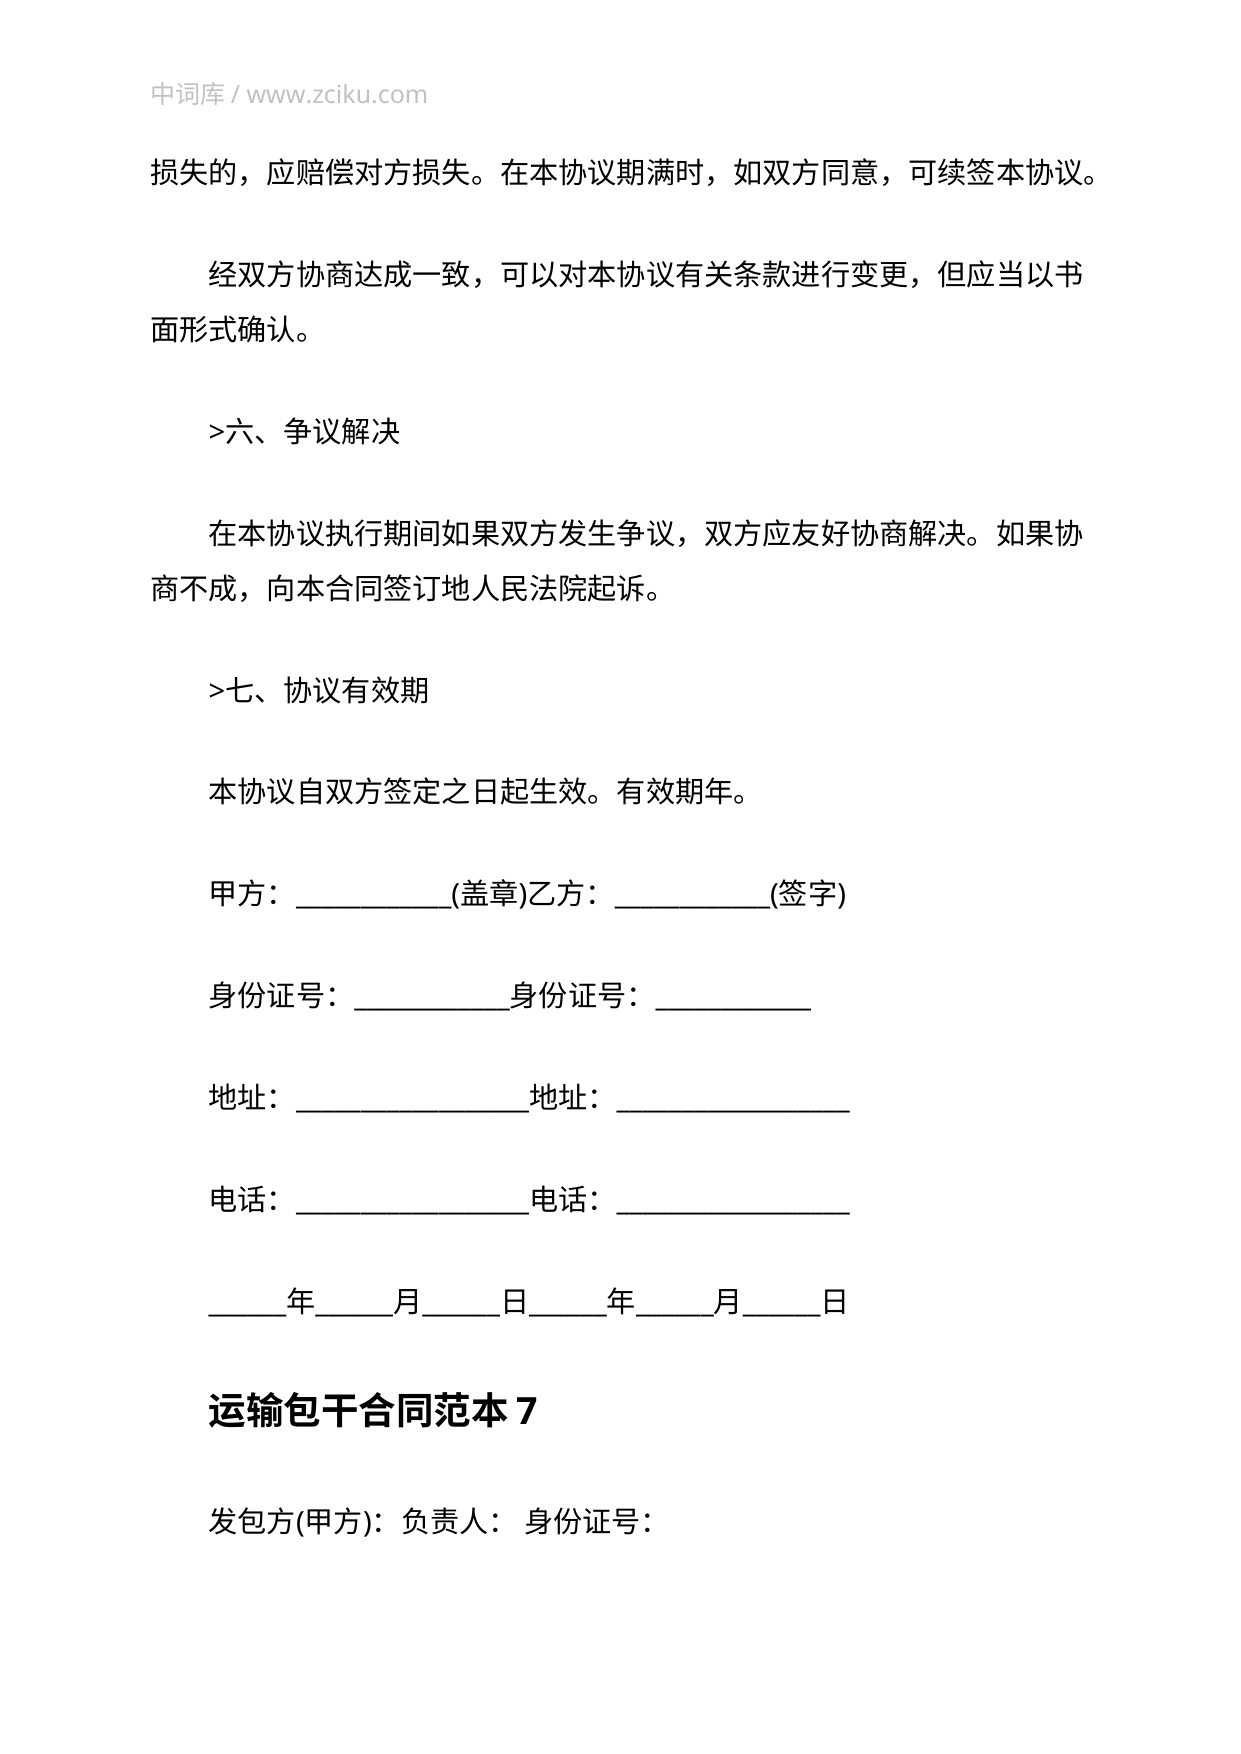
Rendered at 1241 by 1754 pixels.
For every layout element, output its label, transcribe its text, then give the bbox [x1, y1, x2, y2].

text 甲方：____________(盖章)乙方：____________(签字) [150, 871, 1090, 913]
text 运输包干合同范本7 [150, 1381, 1090, 1435]
text 发包方(甲方)：负责人： 身份证号： [150, 1498, 1090, 1541]
text 本协议自双方签定之日起生效。有效期年。 [150, 769, 1090, 811]
text 经双方协商达成一致，可以对本协议有关条款进行变更，但应当以书面形式确认。 [150, 252, 1090, 349]
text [150, 150, 1090, 192]
text 在本协议执行期间如果双方发生争议，双方应友好协商解决。如果协商不成，向本合同签订地人民法院起诉。 [150, 510, 1090, 608]
text 地址：__________________地址：__________________ [150, 1075, 1090, 1117]
text >六、争议解决 [150, 408, 1090, 451]
text >七、协议有效期 [150, 667, 1090, 709]
text 身份证号：____________身份证号：____________ [150, 973, 1090, 1015]
text ______年______月______日______年______月______日 [150, 1279, 1090, 1321]
text 电话：__________________电话：__________________ [150, 1177, 1090, 1219]
